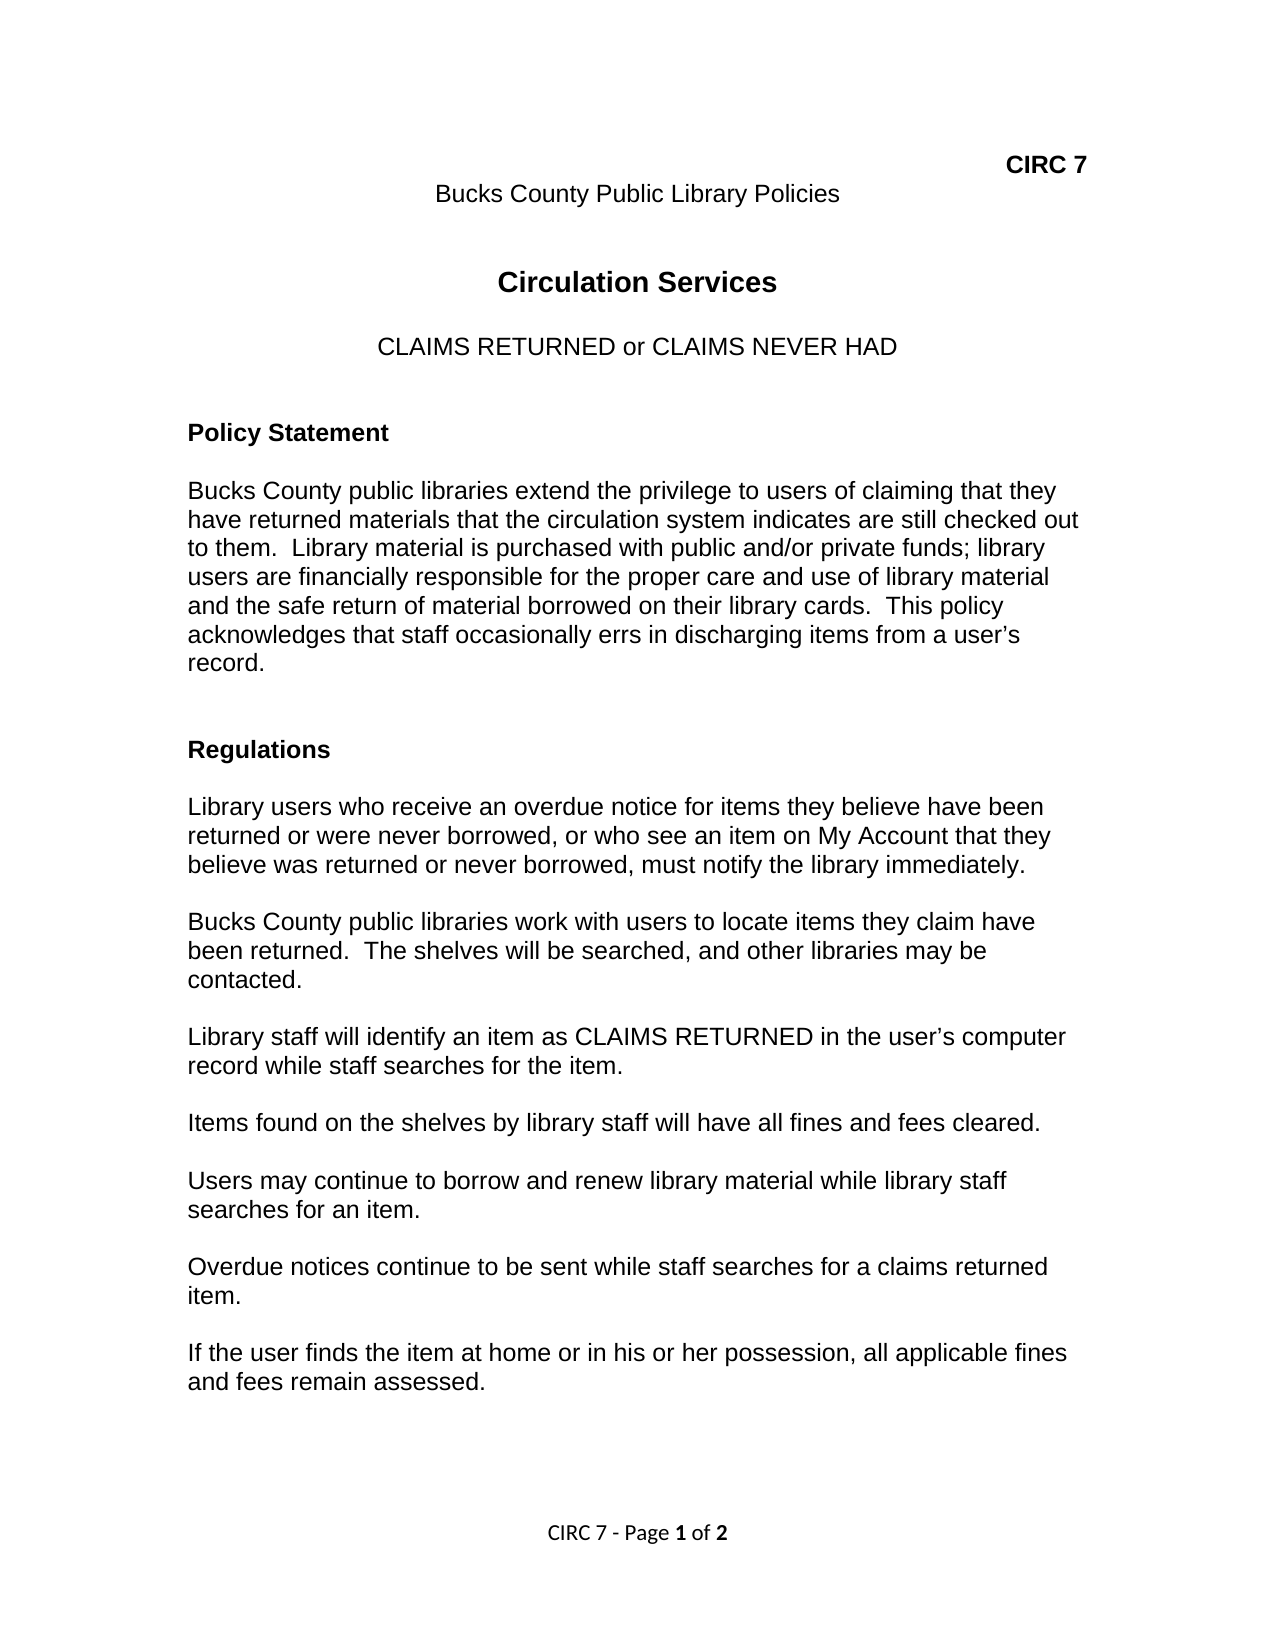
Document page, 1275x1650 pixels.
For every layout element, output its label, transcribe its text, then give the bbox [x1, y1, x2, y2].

text Library staff will identify an item as CLAIMS RETURNED in the user’s computer record while staff searches for the item. [187, 1022, 1087, 1079]
text Users may continue to borrow and renew library material while library staff searches for an item. [187, 1166, 1087, 1223]
text Overdue notices continue to be sent while staff searches for a claims returned item. [187, 1252, 1087, 1309]
text Bucks County Public Library Policies [187, 179, 1087, 207]
text If the user finds the item at home or in his or her possession, all applicable fines and fees remain assessed. [187, 1338, 1087, 1396]
text Regulations [187, 734, 1087, 763]
text public libraries work with users to locate items they claim have been returned. The shelves will be searched, and other libraries may be contacted. [187, 907, 1087, 993]
text Items found on the shelves by library staff will have all fines and fees cleared. [187, 1108, 1087, 1137]
text Library users who receive an overdue notice for items they believe have been returned or were never borrowed, or who see an item on My Account that they believe was returned or never borrowed, must notify the library immediately. [187, 792, 1087, 878]
text Policy Statement [187, 418, 1087, 447]
text public libraries extend the privilege to users of claiming that they have returned materials that the circulation system indicates are still checked out to them. Library material is purchased with public and/or private funds; library users are financially responsible for the proper care and use of library material and the safe return of material borrowed on their library cards. This policy acknowledges that staff occasionally errs in discharging items from a user’s record. [187, 476, 1087, 677]
text Circulation Services [187, 265, 1087, 298]
text CLAIMS RETURNED or CLAIMS NEVER HAD [187, 332, 1087, 361]
text CIRC 7 [187, 150, 1087, 179]
